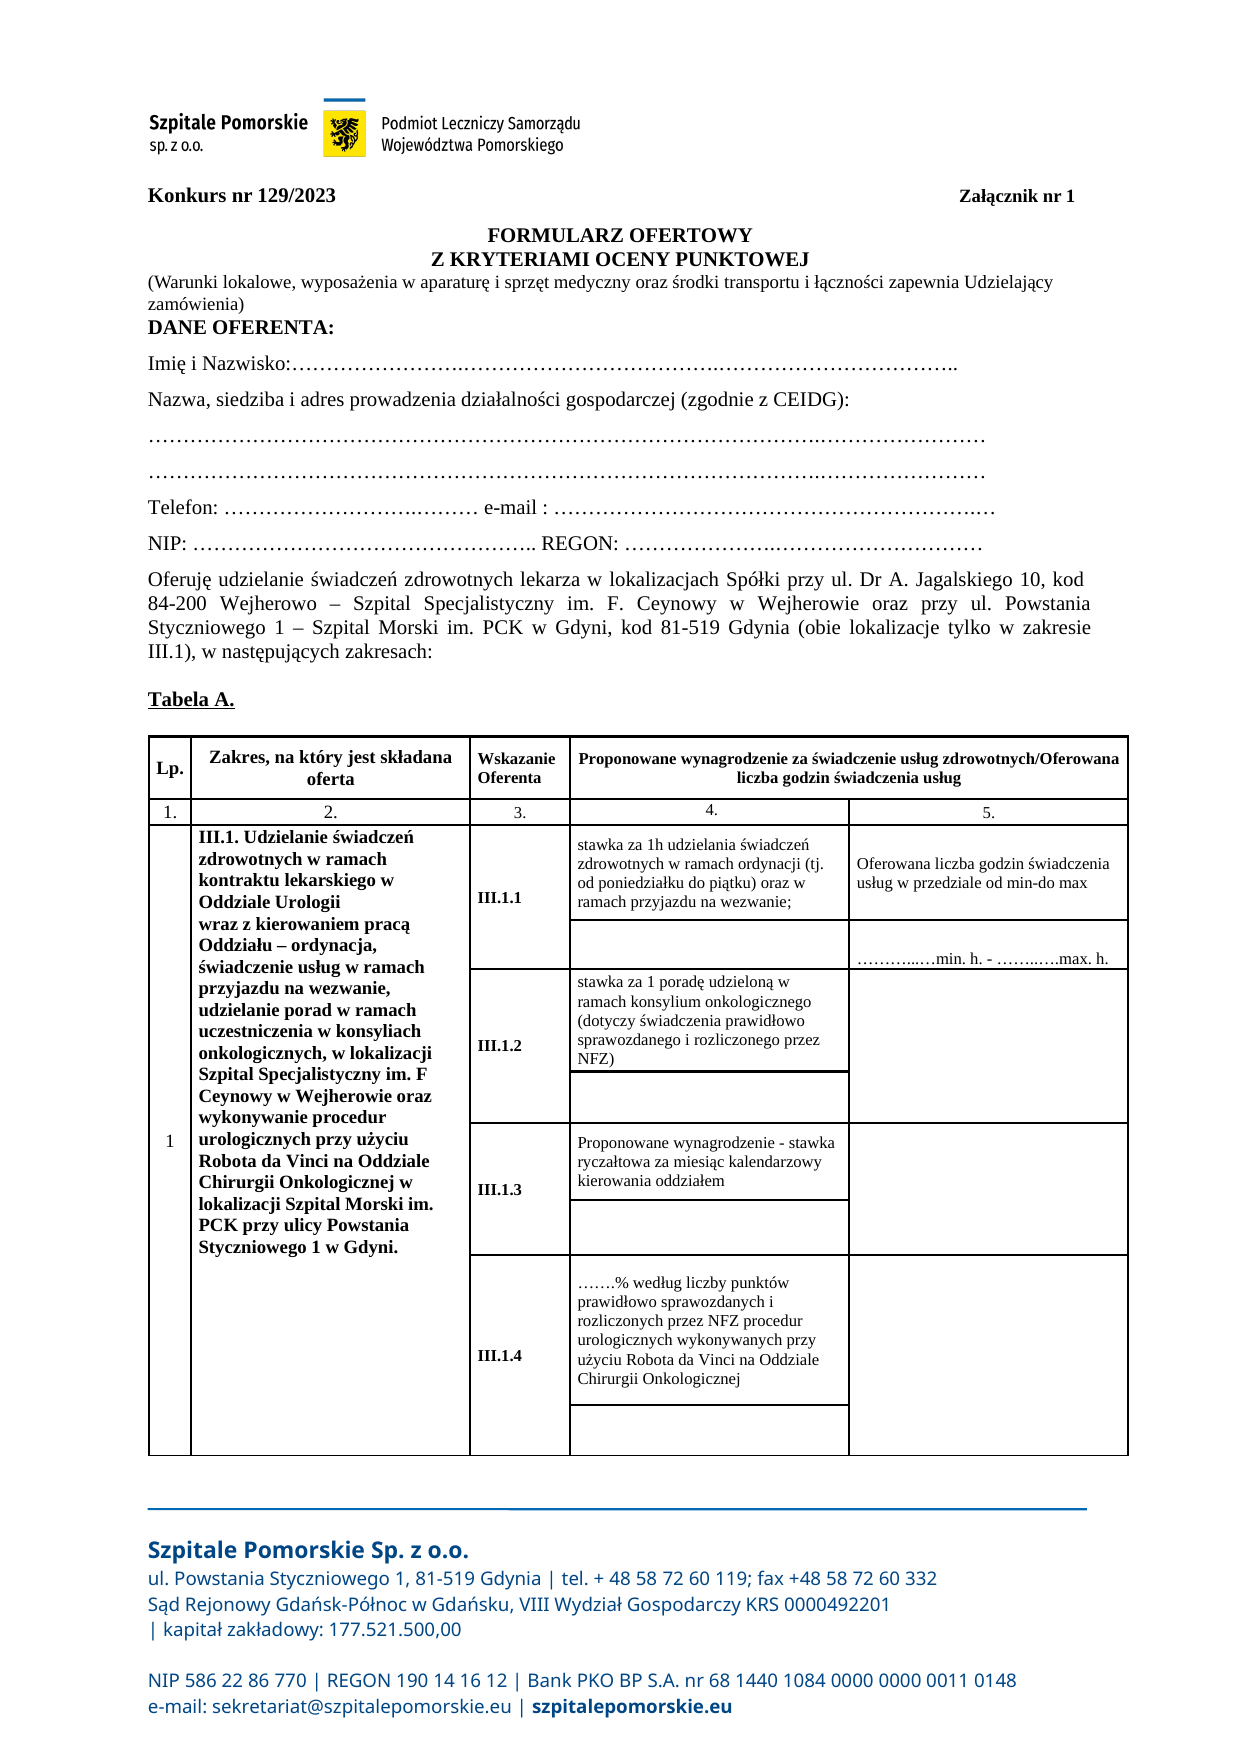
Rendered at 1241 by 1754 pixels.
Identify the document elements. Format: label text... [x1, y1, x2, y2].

text …………………………………………………………………………………….…………………… [148, 459, 1092, 483]
text (Warunki lokalowe, wyposażenia w aparaturę i sprzęt medyczny oraz środki transportu i łączności zapewnia Udzielający zamówienia) [148, 271, 1092, 314]
table_cell 1 [150, 826, 190, 1455]
table_cell 3. [471, 800, 569, 824]
text Nazwa, siedziba i adres prowadzenia działalności gospodarczej (zgodnie z CEIDG): [148, 387, 1092, 411]
table_cell [571, 1073, 848, 1122]
table_header Zakres, na który jest składana oferta [192, 738, 469, 798]
table_cell [571, 1406, 848, 1455]
text Z KRYTERIAMI OCENY PUNKTOWEJ [148, 247, 1092, 271]
table_cell [850, 1256, 1127, 1455]
text Konkurs nr 129/2023 Załącznik nr 1 [148, 183, 1092, 207]
table_cell 4. [571, 800, 848, 824]
table_cell stawka za 1h udzielania świadczeń zdrowotnych w ramach ordynacji (tj. od poniedziałku do piątku) oraz w ramach przyjazdu na wezwanie; [571, 826, 848, 919]
table_cell III.1.2 [471, 970, 569, 1122]
table_cell Oferowana liczba godzin świadczenia usług w przedziale od min-do max [850, 826, 1127, 919]
table_cell 5. [850, 800, 1127, 824]
text NIP: ………………………………………….. REGON: ………………….………………………… [148, 531, 1092, 555]
text Imię i Nazwisko:…………………….……………………………….…………………………….. [148, 351, 1092, 375]
table_cell III.1.3 [471, 1124, 569, 1254]
table_cell ………...…min. h. - ……..….max. h. [850, 921, 1127, 968]
text Tabela A. [148, 687, 1092, 711]
table_cell [850, 1124, 1127, 1254]
table_header Wskazanie Oferenta [471, 738, 569, 798]
table_cell 2. [192, 800, 469, 824]
text DANE OFERENTA: [148, 314, 1092, 339]
text FORMULARZ OFERTOWY [148, 223, 1092, 247]
table_cell Proponowane wynagrodzenie - stawka ryczałtowa za miesiąc kalendarzowy kierowania oddziałem [571, 1124, 848, 1199]
text Telefon: ……………………….……… e-mail : …………………………………………………….… [148, 495, 1092, 519]
text Oferuję udzielanie świadczeń zdrowotnych lekarza w lokalizacjach Spółki przy ul. Dr A. Jagalskiego 10, kod 84-200 Wejherowo – Szpital Specjalistyczny im. F. Ceynowy w Wejherowie oraz przy ul. Powstania Styczniowego 1 – Szpital Morski im. PCK w Gdyni, kod 81-519 Gdynia (obie lokalizacje tylko w zakresie III.1), w następujących zakresach: [148, 567, 1092, 663]
table_cell III.1.4 [471, 1256, 569, 1455]
table_cell III.1. Udzielanie świadczeń zdrowotnych w ramach kontraktu lekarskiego w Oddziale Urologii wraz z kierowaniem pracą Oddziału – ordynacja, świadczenie usług w ramach przyjazdu na wezwanie, udzielanie porad w ramach uczestniczenia w konsyliach onkologicznych, w lokalizacji Szpital Specjalistyczny im. F Ceynowy w Wejherowie oraz wykonywanie procedur urologicznych przy użyciu Robota da Vinci na Oddziale Chirurgii Onkologicznej w lokalizacji Szpital Morski im. PCK przy ulicy Powstania Styczniowego 1 w Gdyni. [192, 826, 469, 1455]
table_cell stawka za 1 poradę udzieloną w ramach konsylium onkologicznego (dotyczy świadczenia prawidłowo sprawozdanego i rozliczonego przez NFZ) [571, 970, 848, 1070]
table_header Proponowane wynagrodzenie za świadczenie usług zdrowotnych/Oferowana liczba godzin świadczenia usług [571, 738, 1127, 798]
table_cell [571, 921, 848, 968]
table_header Lp. [150, 738, 190, 798]
picture [147, 97, 580, 159]
table_cell III.1.1 [471, 826, 569, 968]
table_cell …….% według liczby punktów prawidłowo sprawozdanych i rozliczonych przez NFZ procedur urologicznych wykonywanych przy użyciu Robota da Vinci na Oddziale Chirurgii Onkologicznej [571, 1256, 848, 1404]
table_cell [850, 970, 1127, 1122]
table_cell 1. [150, 800, 190, 824]
text …………………………………………………………………………………….…………………… [148, 423, 1092, 447]
table_cell [571, 1201, 848, 1254]
